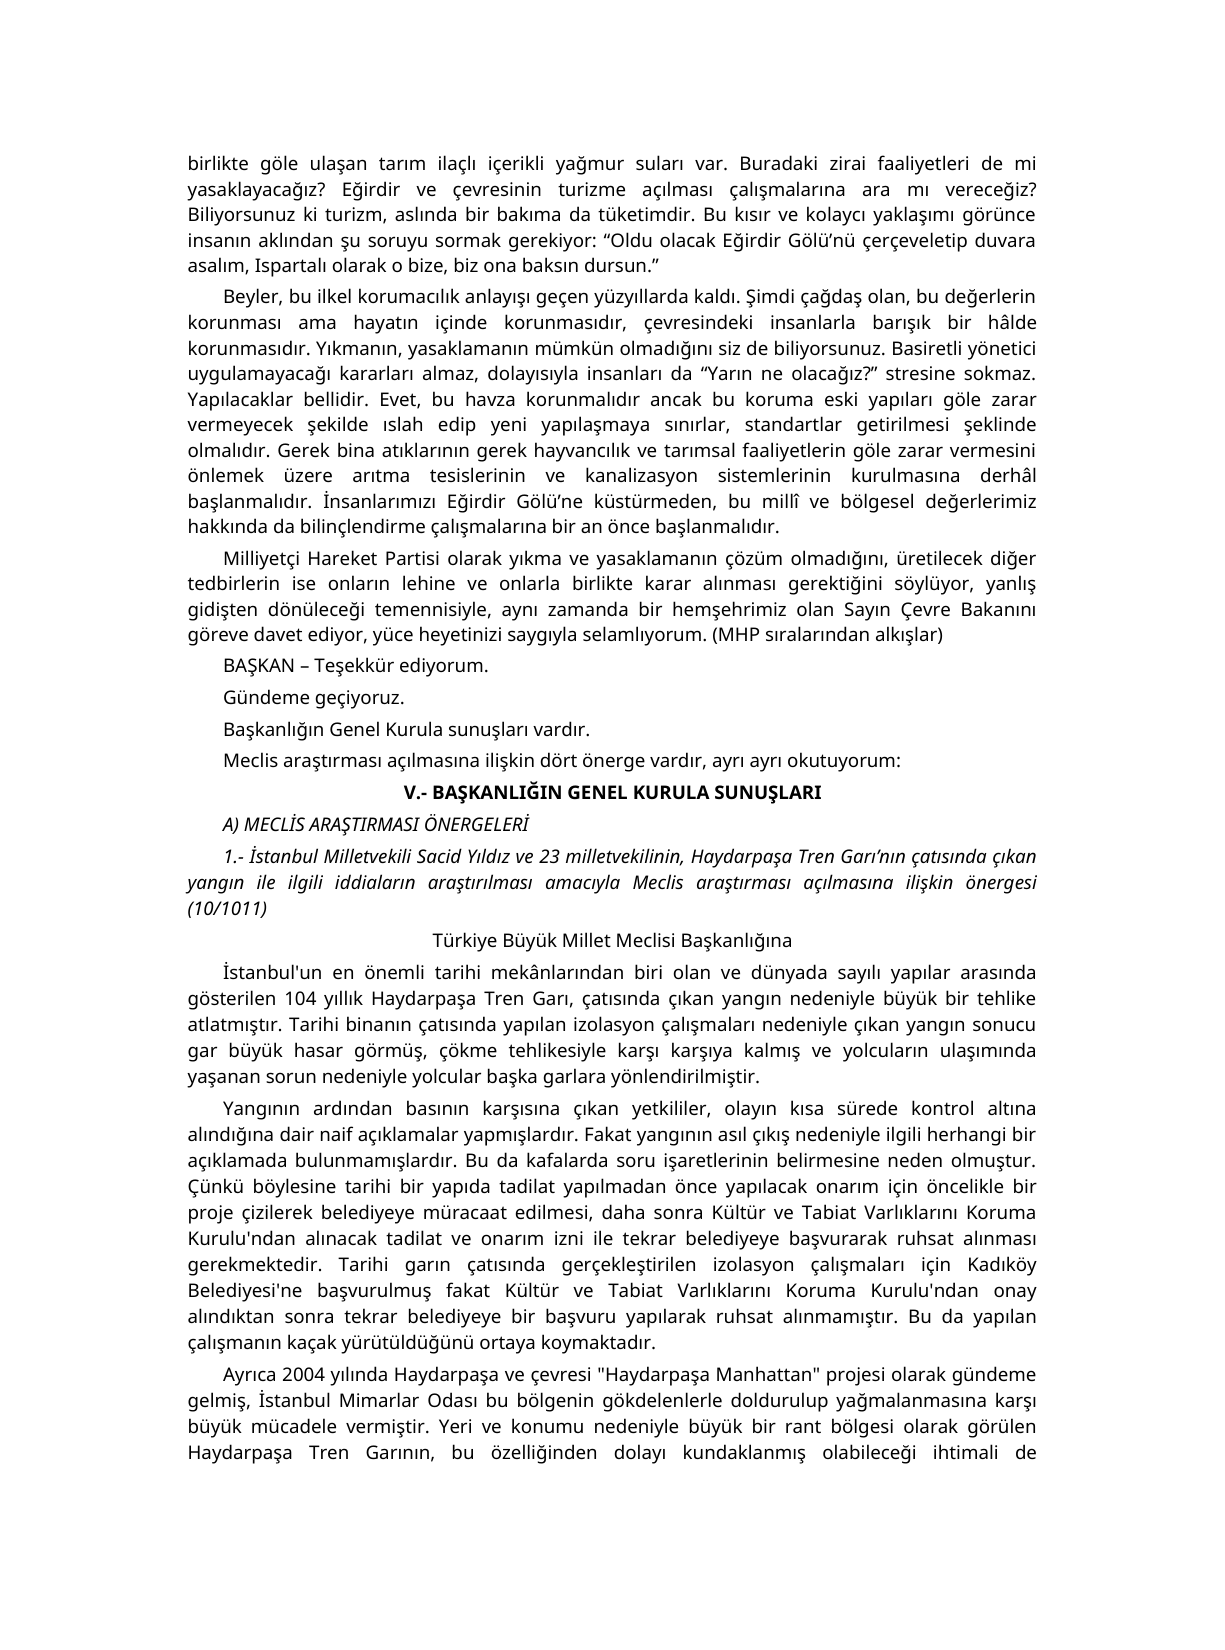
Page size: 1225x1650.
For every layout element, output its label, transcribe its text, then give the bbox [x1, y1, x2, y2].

text Gündeme geçiyoruz. [187, 684, 1037, 709]
text Yangının ardından basının karşısına çıkan yetkililer, olayın kısa sürede kontrol altına alındığına dair naif açıklamalar yapmışlardır. Fakat yangının asıl çıkış nedeniyle ilgili herhangi bir açıklamada bulunmamışlardır. Bu da kafalarda soru işaretlerinin belirmesine neden olmuştur. Çünkü böylesine tarihi bir yapıda tadilat yapılmadan önce yapılacak onarım için öncelikle bir proje çizilerek belediyeye müracaat edilmesi, daha sonra Kültür ve Tabiat Varlıklarını Koruma Kurulu'ndan alınacak tadilat ve onarım izni ile tekrar belediyeye başvurarak ruhsat alınması gerekmektedir. Tarihi garın çatısında gerçekleştirilen izolasyon çalışmaları için Kadıköy Belediyesi'ne başvurulmuş fakat Kültür ve Tabiat Varlıklarını Koruma Kurulu'ndan onay alındıktan sonra tekrar belediyeye bir başvuru yapılarak ruhsat alınmamıştır. Bu da yapılan çalışmanın kaçak yürütüldüğünü ortaya koymaktadır. [187, 1094, 1037, 1355]
text Türkiye Büyük Millet Meclisi Başkanlığına [187, 927, 1037, 953]
text Başkanlığın Genel Kurula sunuşları vardır. [187, 715, 1037, 741]
text İstanbul'un en önemli tarihi mekânlarından biri olan ve dünyada sayılı yapılar arasında gösterilen 104 yıllık Haydarpaşa Tren Garı, çatısında çıkan yangın nedeniyle büyük bir tehlike atlatmıştır. Tarihi binanın çatısında yapılan izolasyon çalışmaları nedeniyle çıkan yangın sonucu gar büyük hasar görmüş, çökme tehlikesiyle karşı karşıya kalmış ve yolcuların ulaşımında yaşanan sorun nedeniyle yolcular başka garlara yönlendirilmiştir. [187, 958, 1037, 1089]
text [187, 1361, 1037, 1465]
text Meclis araştırması açılmasına ilişkin dört önerge vardır, ayrı ayrı okutuyorum: [187, 747, 1037, 773]
text A) Meclis Araştırması Önergeleri [187, 811, 1037, 837]
text V.- BAŞKANLIĞIN GENEL KURULA SUNUŞLARI [187, 779, 1037, 805]
text 1.- İstanbul Milletvekili Sacid Yıldız ve 23 milletvekilinin, Haydarpaşa Tren Garı’nın çatısında çıkan yangın ile ilgili iddiaların araştırılması amacıyla Meclis araştırması açılmasına ilişkin önergesi (10/1011) [187, 843, 1037, 921]
text Milliyetçi Hareket Partisi olarak yıkma ve yasaklamanın çözüm olmadığını, üretilecek diğer tedbirlerin ise onların lehine ve onlarla birlikte karar alınması gerektiğini söylüyor, yanlış gidişten dönüleceği temennisiyle, aynı zamanda bir hemşehrimiz olan Sayın Çevre Bakanını göreve davet ediyor, yüce heyetinizi saygıyla selamlıyorum. (MHP sıralarından alkışlar) [187, 544, 1037, 647]
text BAŞKAN – Teşekkür ediyorum. [187, 652, 1037, 678]
text Beyler, bu ilkel korumacılık anlayışı geçen yüzyıllarda kaldı. Şimdi çağdaş olan, bu değerlerin korunması ama hayatın içinde korunmasıdır, çevresindeki insanlarla barışık bir hâlde korunmasıdır. Yıkmanın, yasaklamanın mümkün olmadığını siz de biliyorsunuz. Basiretli yönetici uygulamayacağı kararları almaz, dolayısıyla insanları da “Yarın ne olacağız?” stresine sokmaz. Yapılacaklar bellidir. Evet, bu havza korunmalıdır ancak bu koruma eski yapıları göle zarar vermeyecek şekilde ıslah edip yeni yapılaşmaya sınırlar, standartlar getirilmesi şeklinde olmalıdır. Gerek bina atıklarının gerek hayvancılık ve tarımsal faaliyetlerin göle zarar vermesini önlemek üzere arıtma tesislerinin ve kanalizasyon sistemlerinin kurulmasına derhâl başlanmalıdır. İnsanlarımızı Eğirdir Gölü’ne küstürmeden, bu millî ve bölgesel değerlerimiz hakkında da bilinçlendirme çalışmalarına bir an önce başlanmalıdır. [187, 283, 1037, 539]
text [187, 150, 1037, 278]
